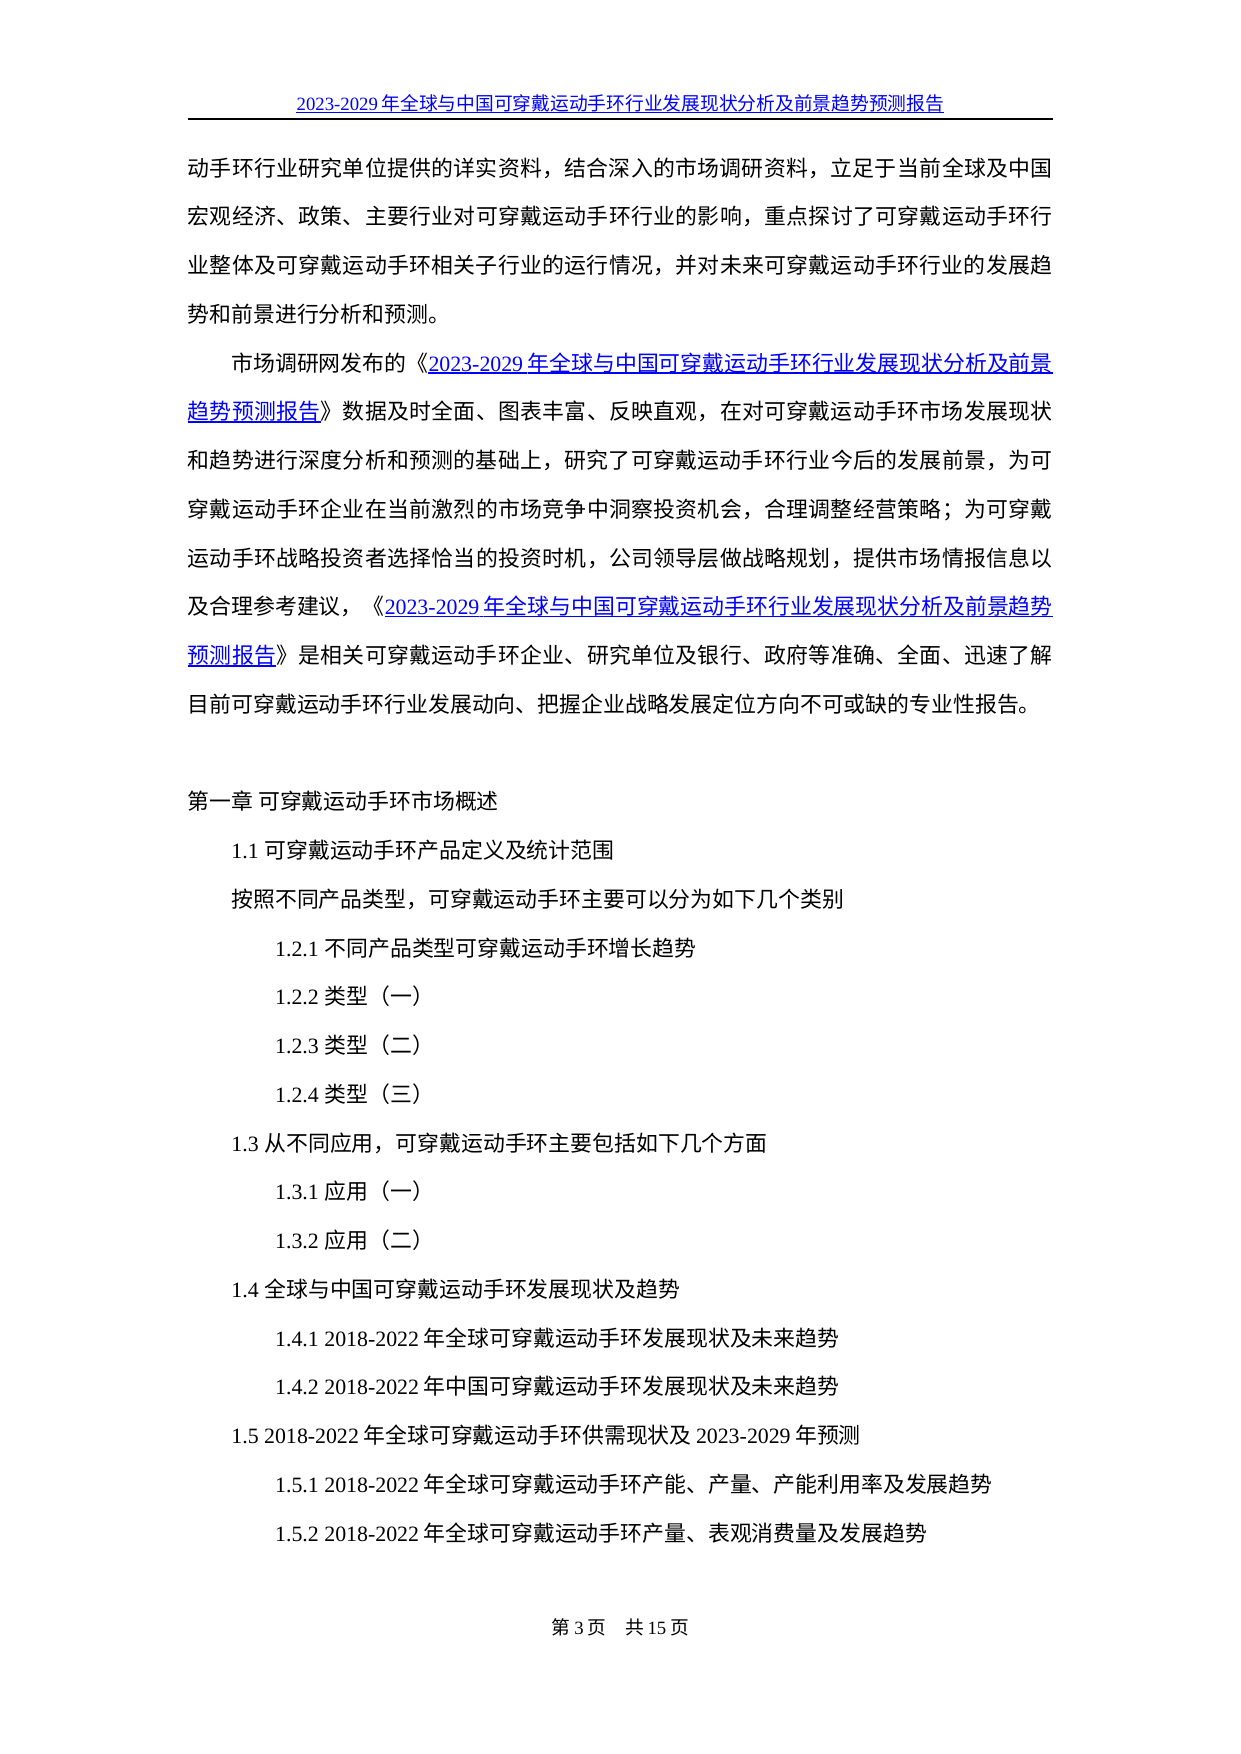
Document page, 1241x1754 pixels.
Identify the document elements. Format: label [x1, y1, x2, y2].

text [187, 150, 1053, 1548]
